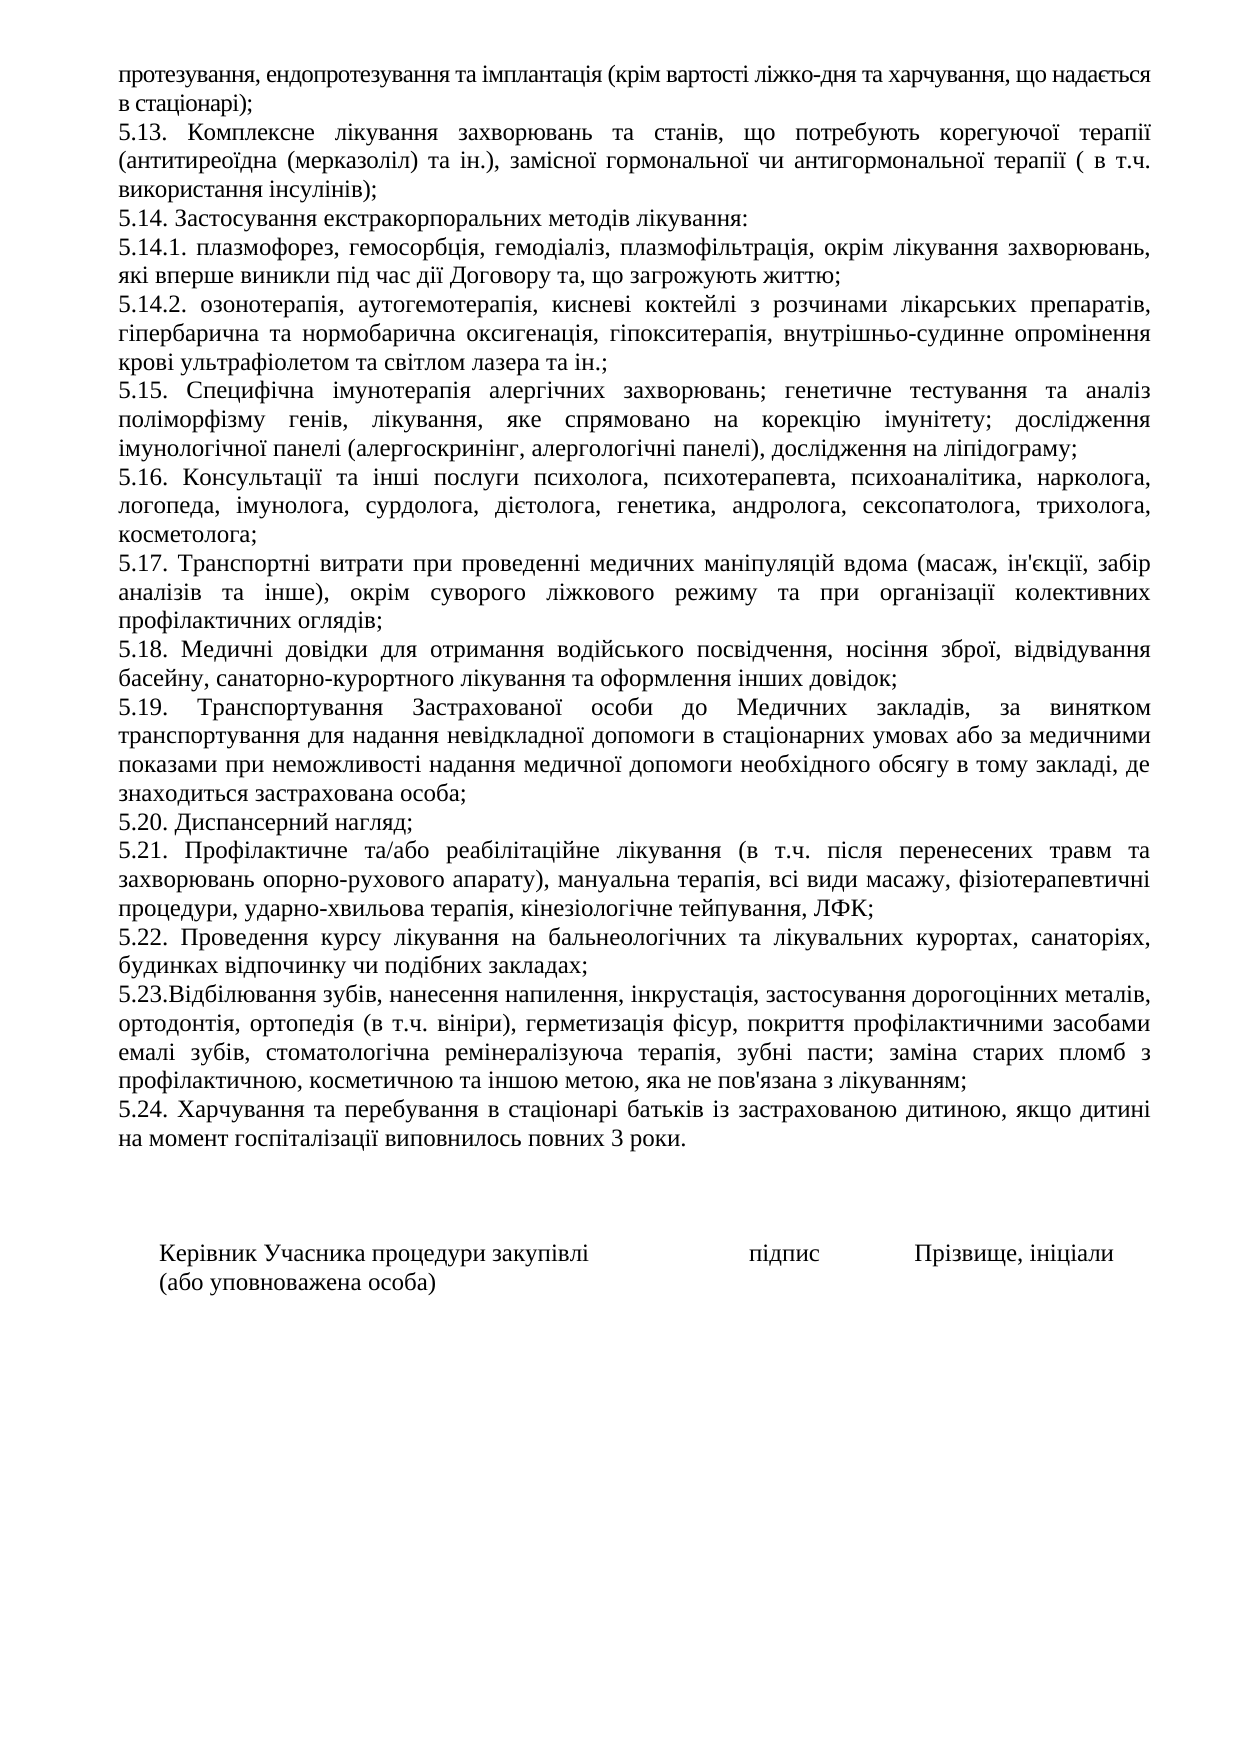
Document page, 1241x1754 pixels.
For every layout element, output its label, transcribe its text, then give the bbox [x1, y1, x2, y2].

text 5.21. Профілактичне та/або реабілітаційне лікування (в т.ч. після перенесених травм та захворювань опорно-рухового апарату), мануальна терапія, всі види масажу, фізіотерапевтичні процедури, ударно-хвильова терапія, кінезіологічне тейпування, ЛФК; [118, 835, 1152, 922]
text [118, 59, 1152, 117]
text 5.22. Проведення курсу лікування на бальнеологічних та лікувальних курортах, санаторіях, будинках відпочинку чи подібних закладах; [118, 922, 1152, 979]
table_header підпис [609, 1238, 856, 1295]
text 5.19. Транспортування Застрахованої особи до Медичних закладів, за винятком транспортування для надання невідкладної допомоги в стаціонарних умовах або за медичними показами при неможливості надання медичної допомоги необхідного обсягу в тому закладі, де знаходиться застрахована особа; [118, 692, 1152, 807]
table_header Керівник Учасника процедури закупівлі (або уповноважена особа) [148, 1238, 609, 1295]
text 5.15. Специфічна імунотерапія алергічних захворювань; генетичне тестування та аналіз поліморфізму генів, лікування, яке спрямовано на корекцію імунітету; дослідження імунологічної панелі (алергоскринінг, алергологічні панелі), дослідження на ліпідограму; [118, 375, 1152, 462]
text 5.14. Застосування екстракорпоральних методів лікування: [118, 203, 1152, 232]
text 5.18. Медичні довідки для отримання водійського посвідчення, носіння зброї, відвідування басейну, санаторно-курортного лікування та оформлення інших довідок; [118, 634, 1152, 692]
text 5.20. Диспансерний нагляд; [118, 807, 1152, 835]
text 5.17. Транспортні витрати при проведенні медичних маніпуляцій вдома (масаж, ін'єкції, забір аналізів та інше), окрім суворого ліжкового режиму та при організації колективних профілактичних оглядів; [118, 548, 1152, 634]
text 5.24. Харчування та перебування в стаціонарі батьків із застрахованою дитиною, якщо дитині на момент госпіталізації виповнилось повних 3 роки. [118, 1094, 1152, 1152]
text 5.23.Відбілювання зубів, нанесення напилення, інкрустація, застосування дорогоцінних металів, ортодонтія, ортопедія (в т.ч. вініри), герметизація фісур, покриття профілактичними засобами емалі зубів, стоматологічна ремінералізуюча терапія, зубні пасти; заміна старих пломб з профілактичною, косметичною та іншою метою, яка не пов'язана з лікуванням; [118, 979, 1152, 1094]
text 5.13. Комплексне лікування захворювань та станів, що потребують корегуючої терапії (антитиреоїдна (мерказоліл) та ін.), замісної гормональної чи антигормональної терапії ( в т.ч. використання інсулінів); [118, 117, 1152, 203]
text 5.16. Консультації та інші послуги психолога, психотерапевта, психоаналітика, нарколога, логопеда, імунолога, сурдолога, дієтолога, генетика, андролога, сексопатолога, трихолога, косметолога; [118, 462, 1152, 548]
table_header Прізвище, ініціали [856, 1238, 1178, 1295]
text 5.14.2. озонотерапія, аутогемотерапія, кисневі коктейлі з розчинами лікарських препаратів, гіпербарична та нормобарична оксигенація, гіпокситерапія, внутрішньо-судинне опромінення крові ультрафіолетом та світлом лазера та ін.; [118, 289, 1152, 375]
text 5.14.1. плазмофорез, гемосорбція, гемодіаліз, плазмофільтрація, окрім лікування захворювань, які вперше виникли під час дії Договору та, що загрожують життю; [118, 232, 1152, 289]
